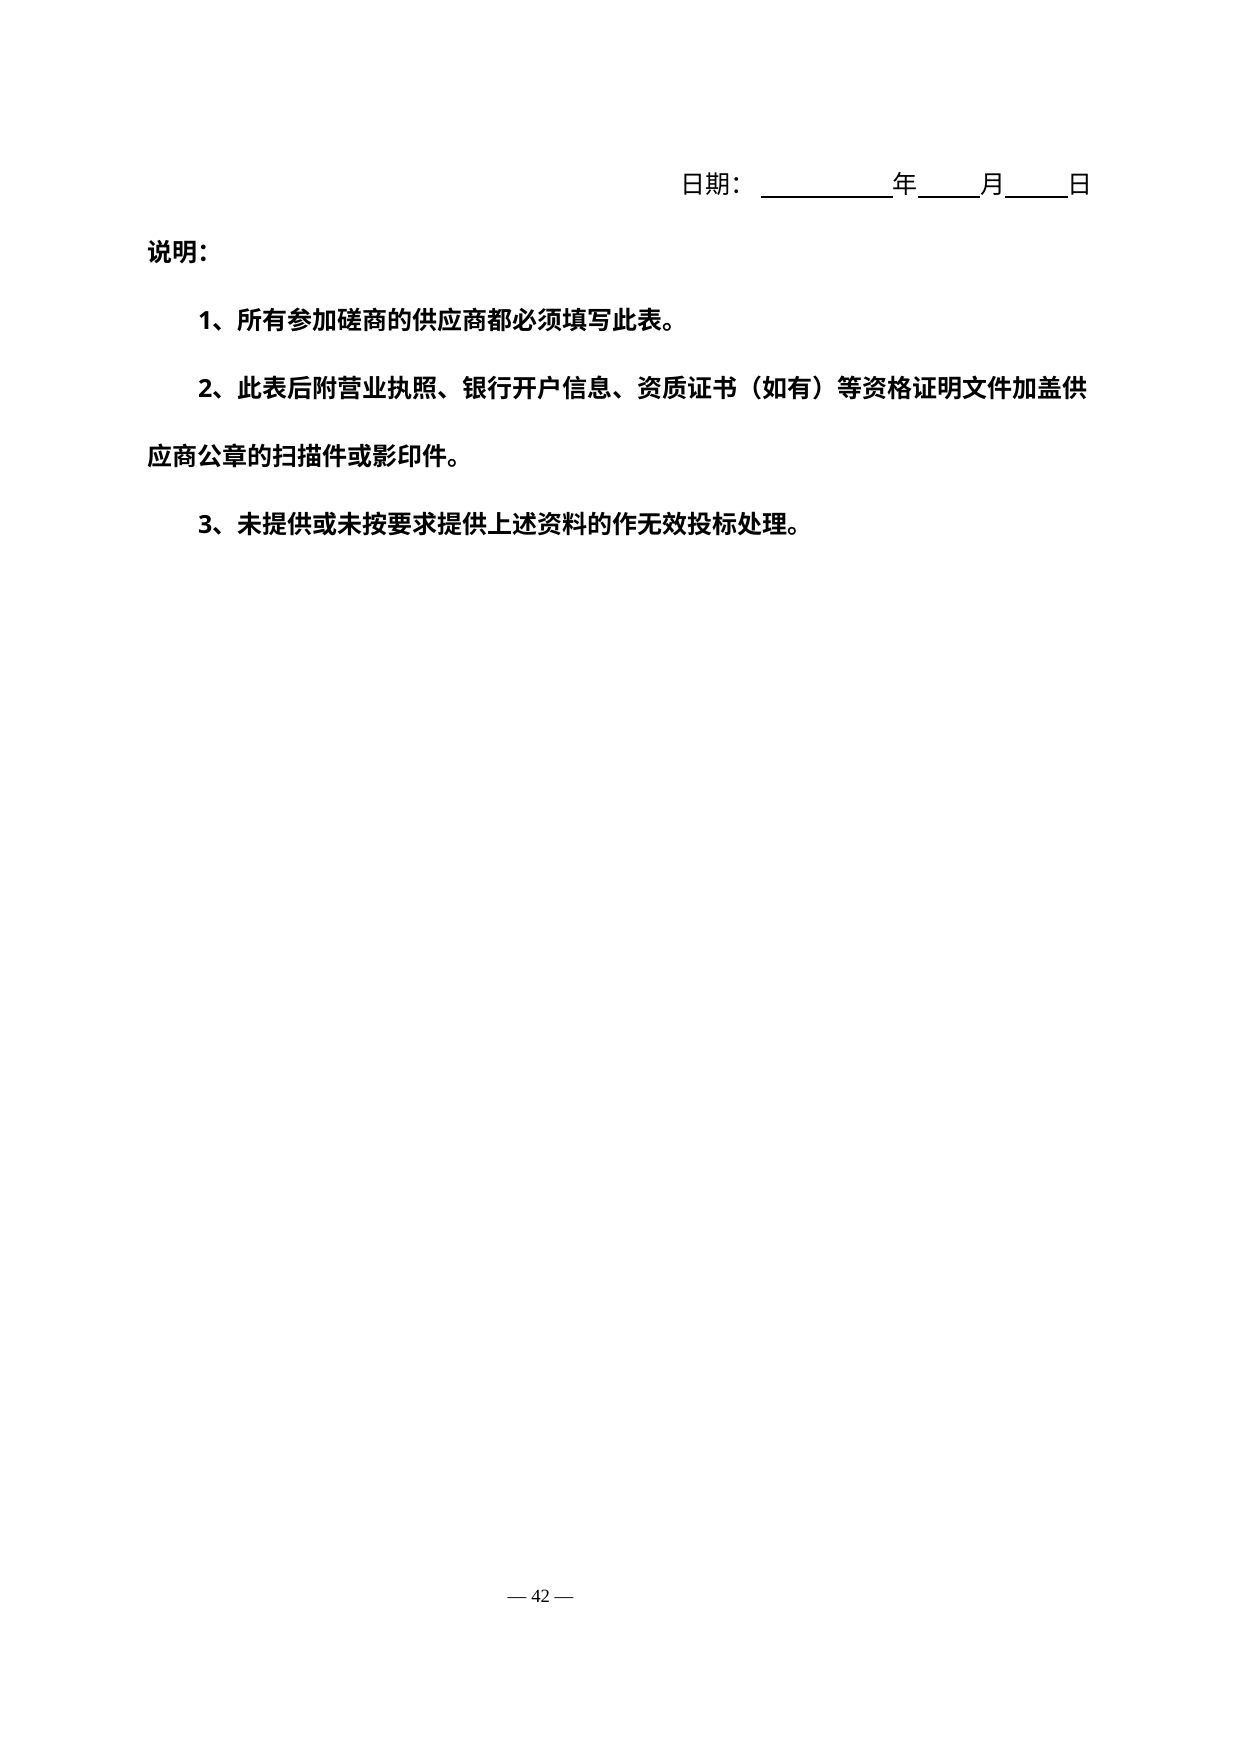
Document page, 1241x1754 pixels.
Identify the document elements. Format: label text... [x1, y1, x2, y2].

text 1、所有参加磋商的供应商都必须填写此表。 [148, 285, 1093, 353]
text 2、此表后附营业执照、银行开户信息、资质证书（如有）等资格证明文件加盖供应商公章的扫描件或影印件。 [148, 353, 1093, 489]
text 3、未提供或未按要求提供上述资料的作无效投标处理。 [148, 489, 1093, 557]
text 说明： [148, 217, 1093, 285]
text 日期： 年 月 日 [148, 149, 1093, 217]
